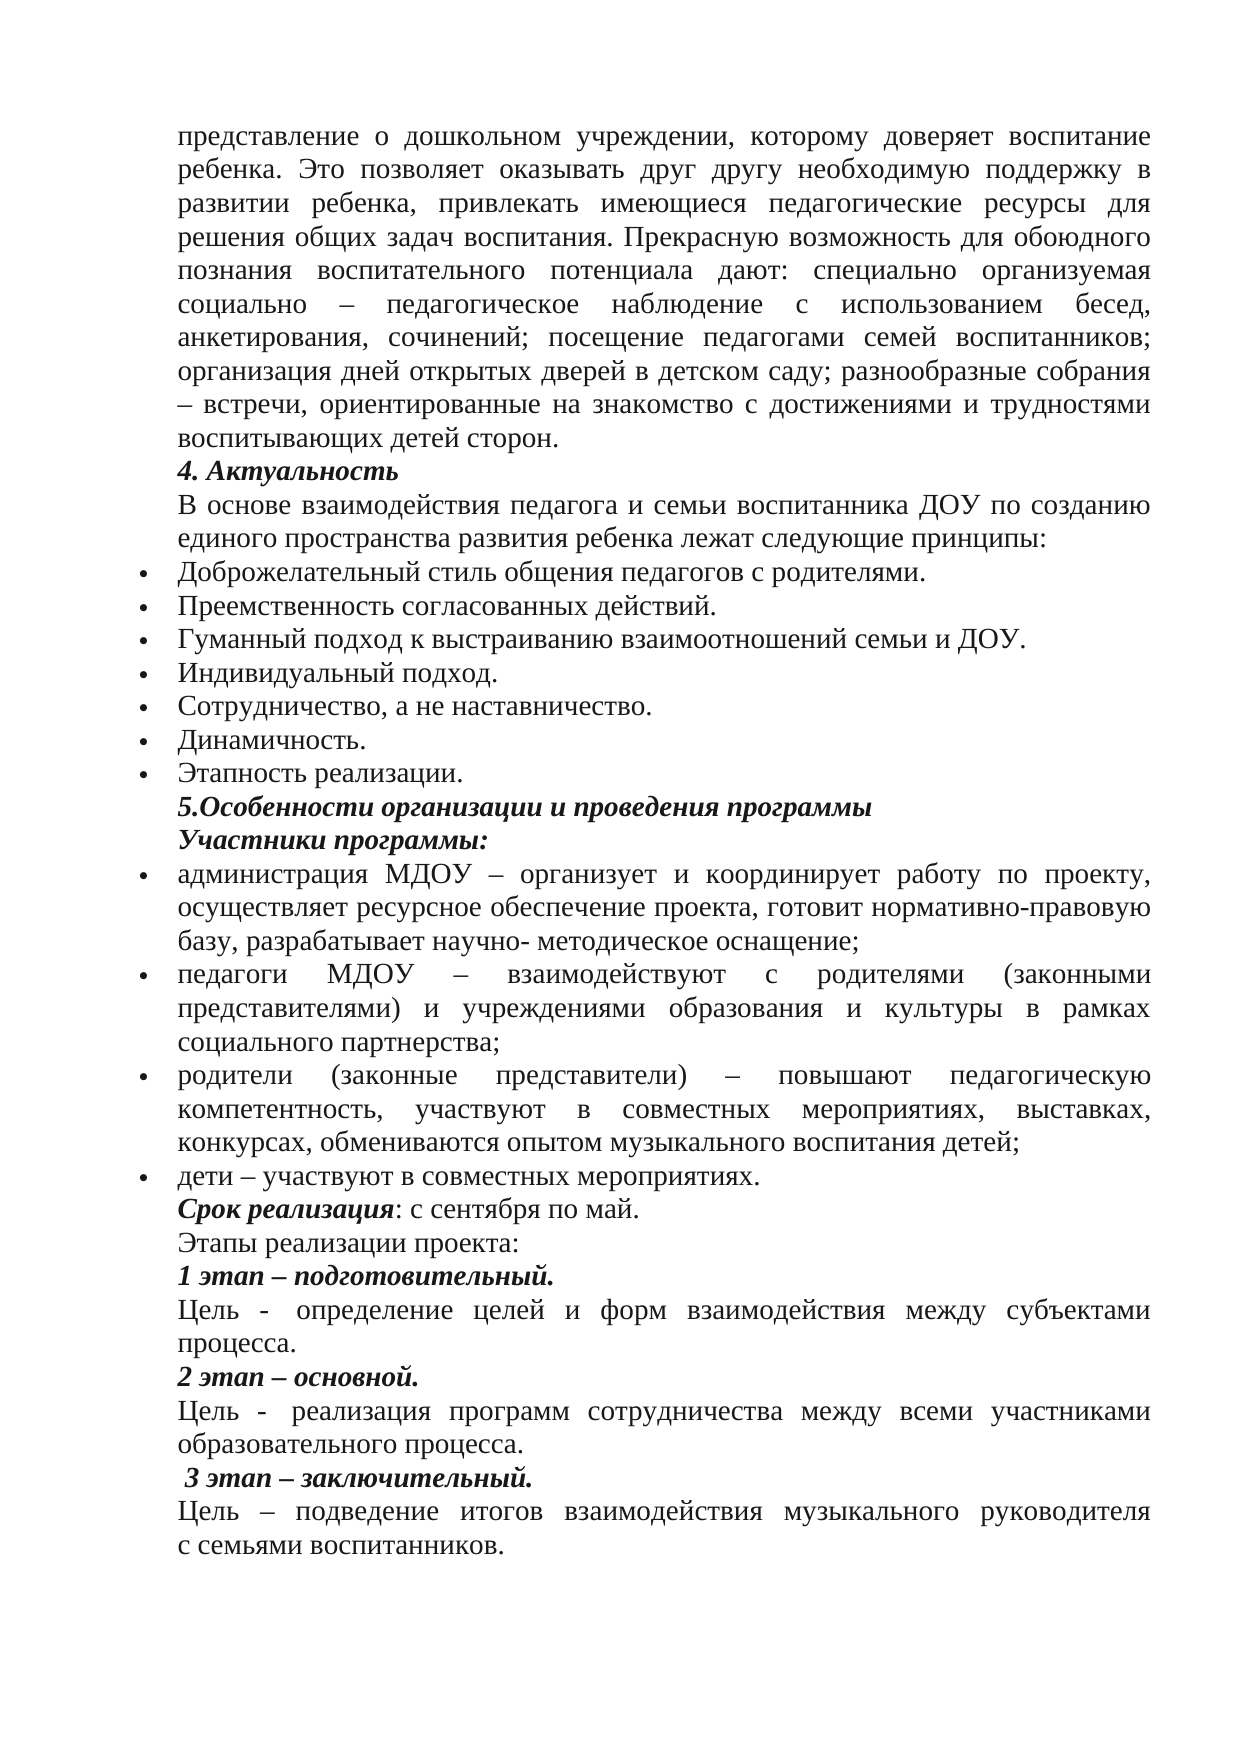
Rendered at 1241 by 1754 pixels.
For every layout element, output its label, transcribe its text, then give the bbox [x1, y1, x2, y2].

list Динамичность. [140, 722, 1152, 755]
list Этапность реализации. [140, 755, 1152, 789]
text Срок реализация: с сентября по май. [177, 1191, 1152, 1225]
list Сотрудничество, а не наставничество. [140, 688, 1152, 722]
text 5.Особенности организации и проведения программы [177, 789, 1152, 822]
list Индивидуальный подход. [140, 655, 1152, 688]
list Преемственность согласованных действий. [140, 588, 1152, 621]
list педагоги МДОУ – взаимодействуют с родителями (законными представителями) и учреждениями образования и культуры в рамках социального партнерства; [140, 957, 1152, 1057]
text Этапы реализации проекта: [177, 1225, 1152, 1258]
text Цель - реализация программ сотрудничества между всеми участниками образовательного процесса. [177, 1393, 1152, 1460]
text 1 этап – подготовительный. [177, 1258, 1152, 1292]
text 4. Актуальность [177, 453, 1152, 487]
list администрация МДОУ – организует и координирует работу по проекту, осуществляет ресурсное обеспечение проекта, готовит нормативно-правовую базу, разрабатывает научно- методическое оснащение; [140, 856, 1152, 957]
list дети – участвуют в совместных мероприятиях. [140, 1158, 1152, 1191]
list Доброжелательный стиль общения педагогов с родителями. [140, 554, 1152, 588]
text Цель – подведение итогов взаимодействия музыкального руководителя с семьями воспитанников. [177, 1493, 1152, 1560]
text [177, 118, 1152, 453]
list Гуманный подход к выстраиванию взаимоотношений семьи и ДОУ. [140, 621, 1152, 655]
text 2 этап – основной. [177, 1359, 1152, 1393]
text Цель - определение целей и форм взаимодействия между субъектами процесса. [177, 1292, 1152, 1359]
text В основе взаимодействия педагога и семьи воспитанника ДОУ по созданию единого пространства развития ребенка лежат следующие принципы: [177, 487, 1152, 554]
text 3 этап – заключительный. [177, 1460, 1152, 1493]
text Участники программы: [177, 822, 1152, 856]
list родители (законные представители) – повышают педагогическую компетентность, участвуют в совместных мероприятиях, выставках, конкурсах, обмениваются опытом музыкального воспитания детей; [140, 1057, 1152, 1158]
